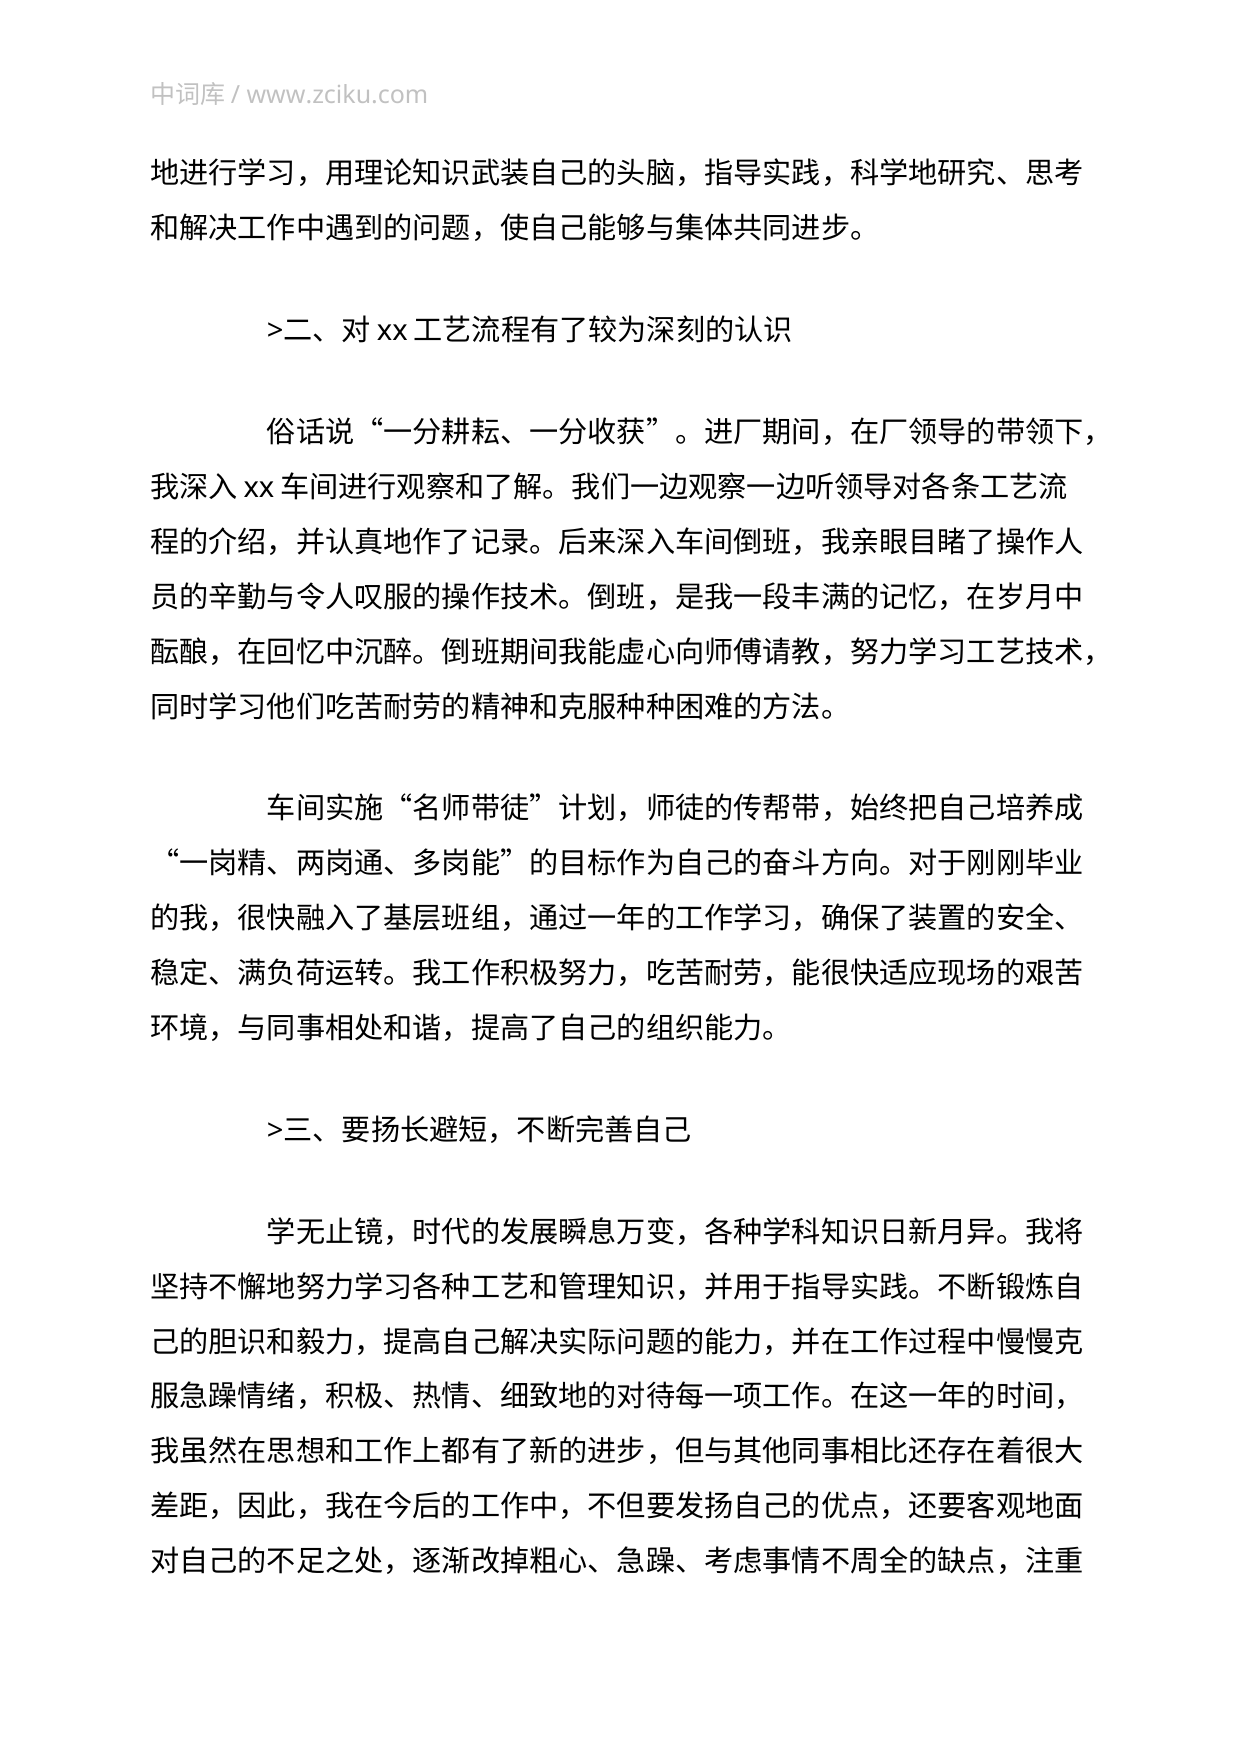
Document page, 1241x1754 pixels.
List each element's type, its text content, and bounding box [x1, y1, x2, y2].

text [150, 150, 1090, 247]
text >二、对xx工艺流程有了较为深刻的认识 [150, 307, 1090, 349]
text >三、要扬长避短，不断完善自己 [150, 1106, 1090, 1149]
text 车间实施“名师带徒”计划，师徒的传帮带，始终把自己培养成“一岗精、两岗通、多岗能”的目标作为自己的奋斗方向。对于刚刚毕业的我，很快融入了基层班组，通过一年的工作学习，确保了装置的安全、稳定、满负荷运转。我工作积极努力，吃苦耐劳，能很快适应现场的艰苦环境，与同事相处和谐，提高了自己的组织能力。 [150, 785, 1090, 1047]
text 俗话说“一分耕耘、一分收获”。进厂期间，在厂领导的带领下，我深入xx车间进行观察和了解。我们一边观察一边听领导对各条工艺流程的介绍，并认真地作了记录。后来深入车间倒班，我亲眼目睹了操作人员的辛勤与令人叹服的操作技术。倒班，是我一段丰满的记忆，在岁月中酝酿，在回忆中沉醉。倒班期间我能虚心向师傅请教，努力学习工艺技术，同时学习他们吃苦耐劳的精神和克服种种困难的方法。 [150, 409, 1090, 726]
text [150, 1208, 1090, 1580]
